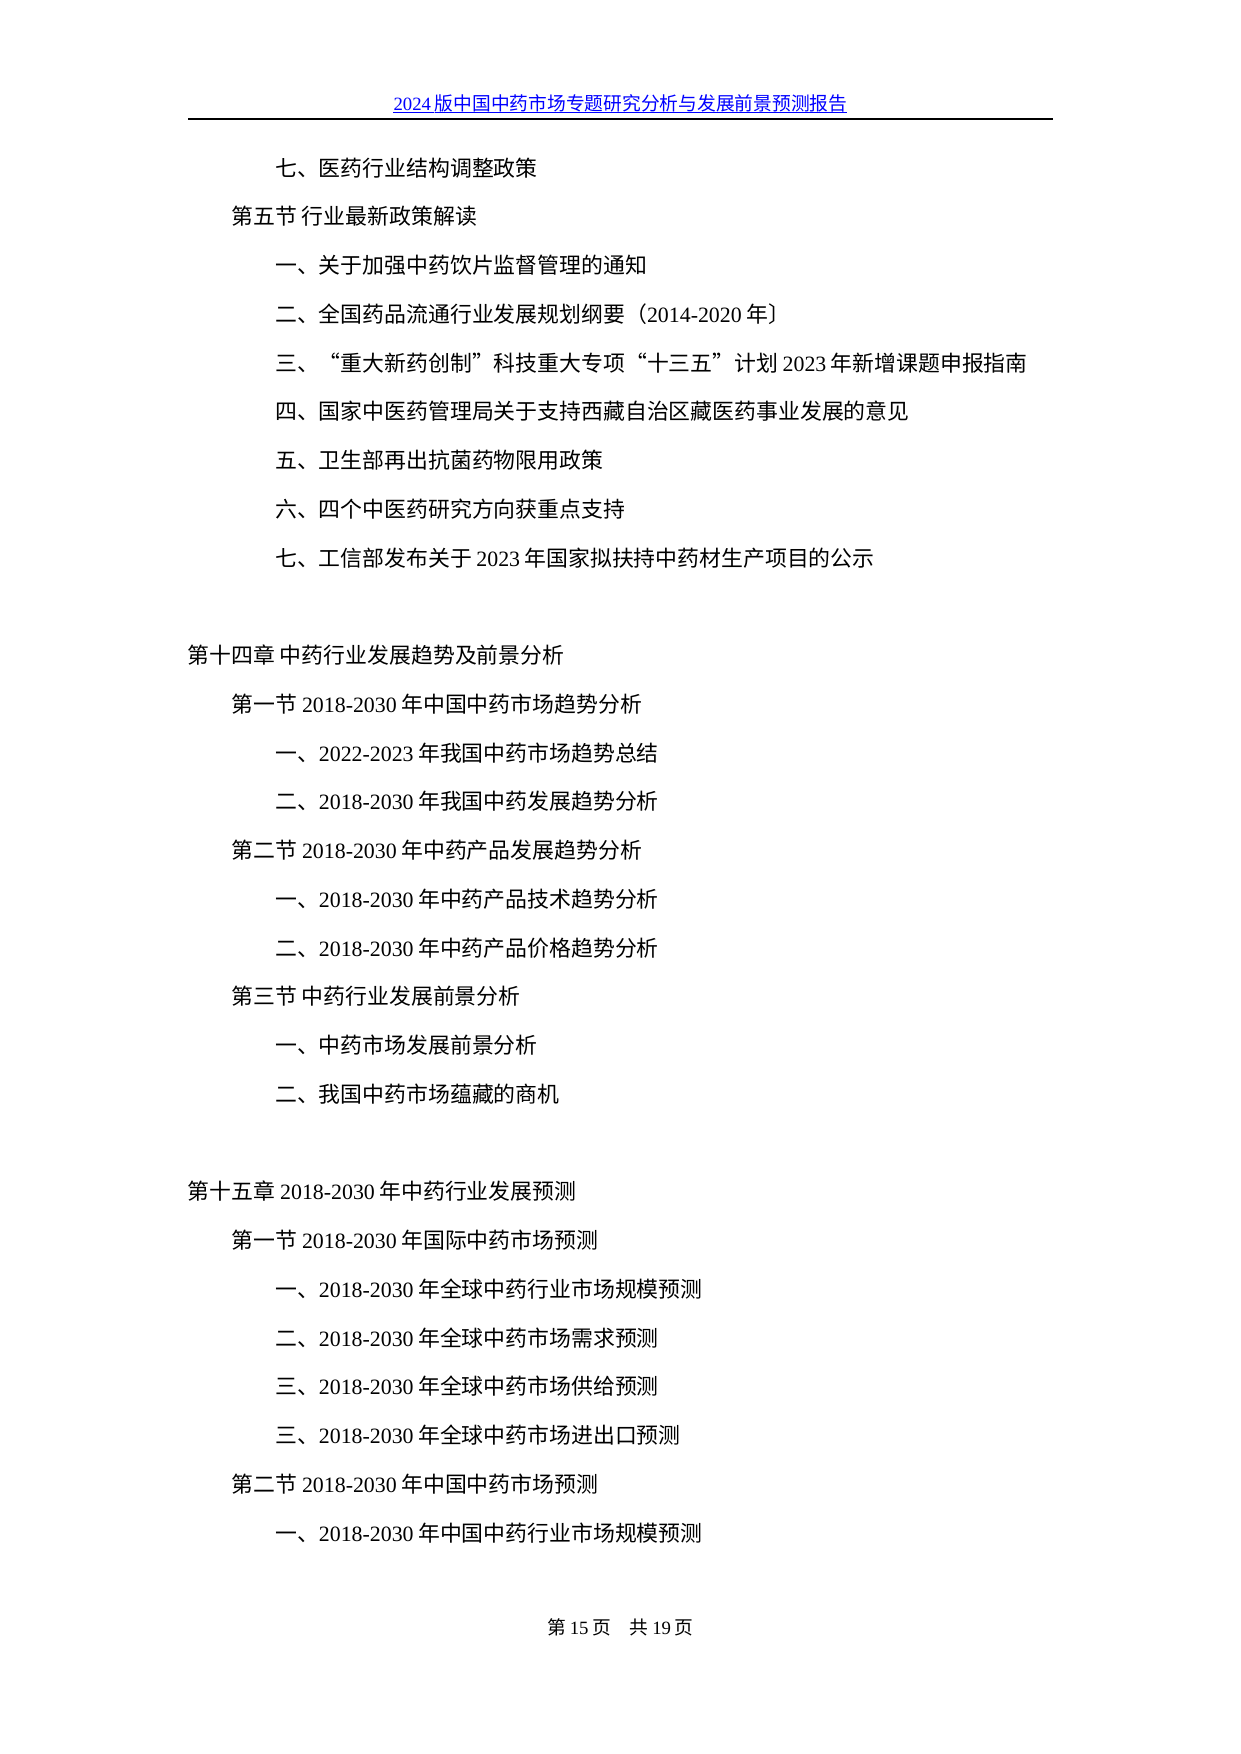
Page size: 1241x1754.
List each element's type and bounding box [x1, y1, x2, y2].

text [187, 150, 1053, 1548]
